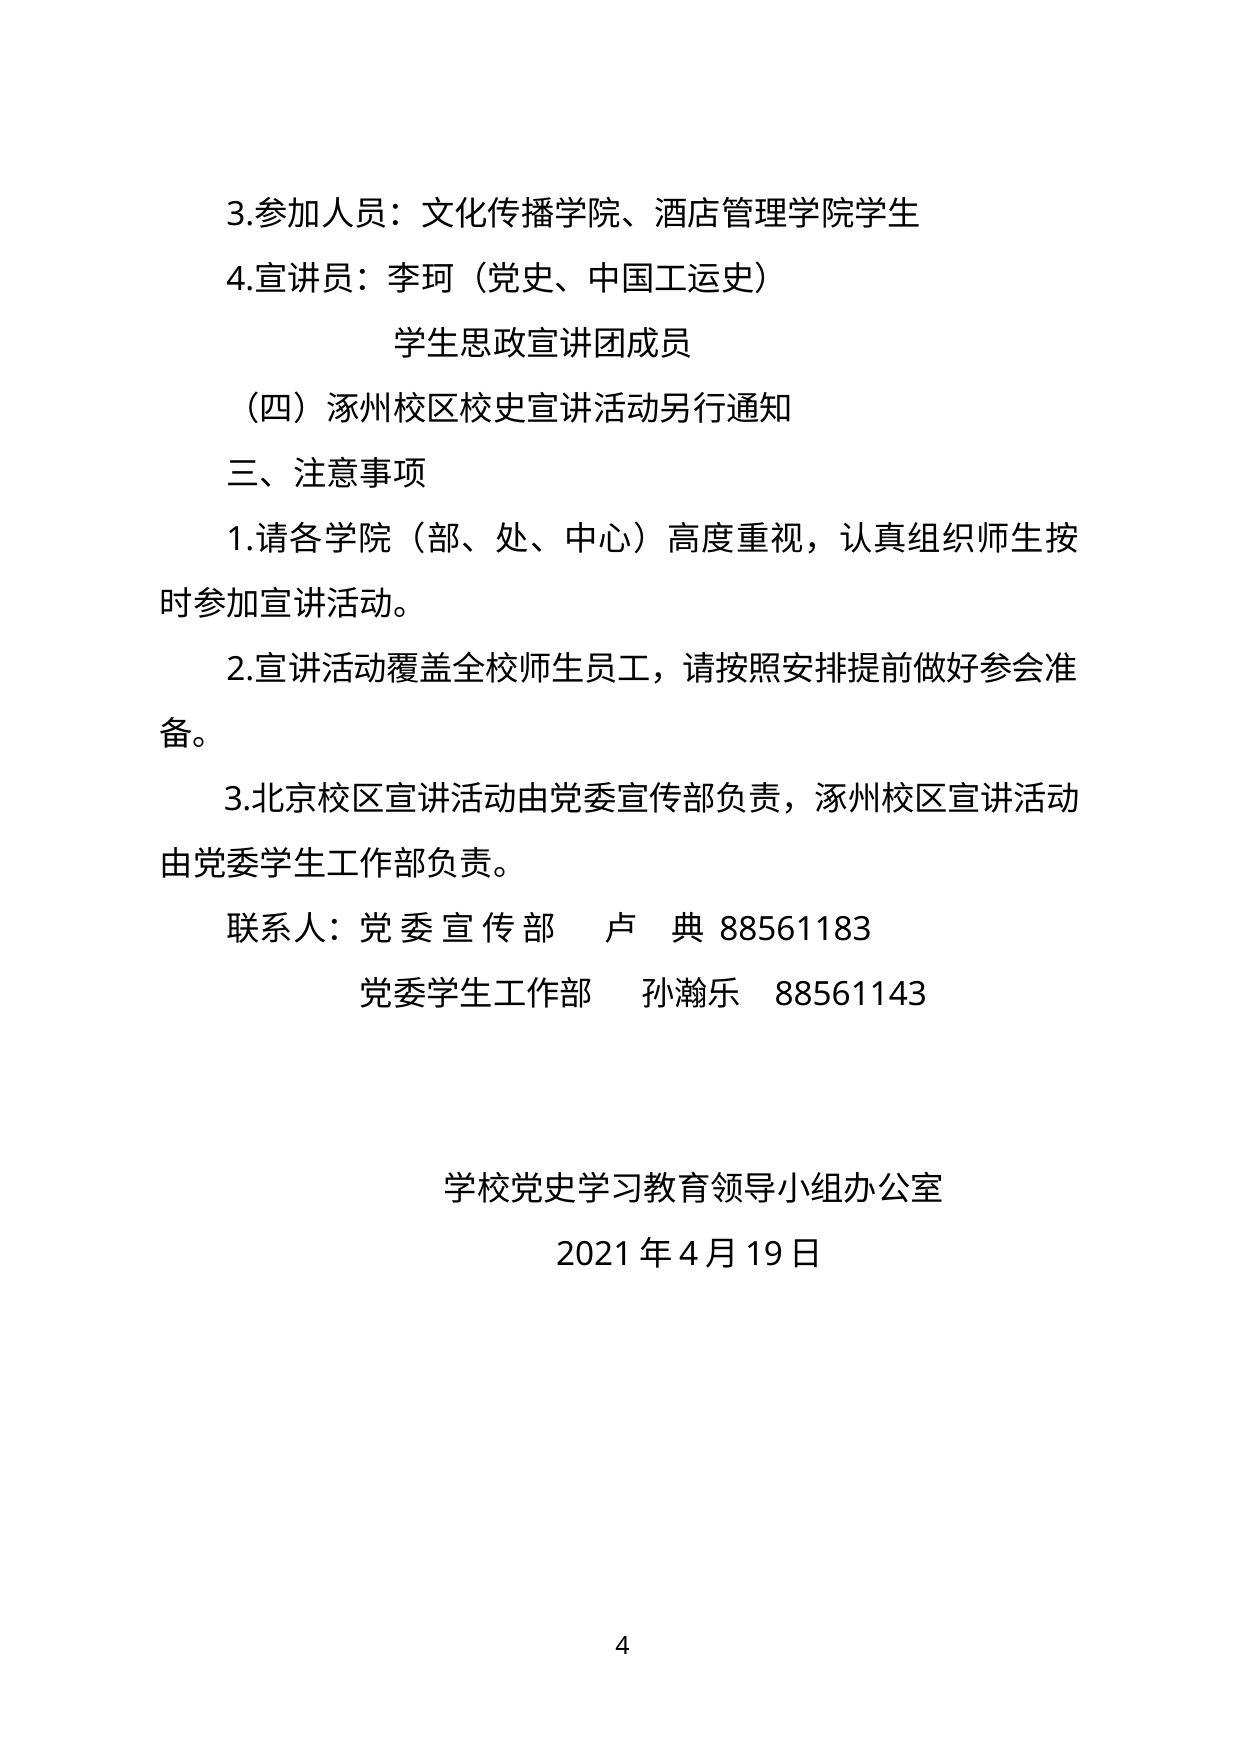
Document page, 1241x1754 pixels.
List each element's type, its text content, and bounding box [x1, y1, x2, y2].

text 1.请各学院（部、处、中心）高度重视，认真组织师生按时参加宣讲活动。 [159, 503, 1081, 633]
text 三、注意事项 [159, 438, 1081, 503]
text 联系人：党 委 宣 传 部 卢 典 88561183 [159, 893, 1081, 958]
text 3.北京校区宣讲活动由党委宣传部负责，涿州校区宣讲活动由党委学生工作部负责。 [159, 763, 1081, 893]
text 学生思政宣讲团成员 [159, 308, 1081, 373]
text 4.宣讲员：李珂（党史、中国工运史） [159, 243, 1081, 308]
text 2021年4月19日 [159, 1218, 1081, 1283]
text 2.宣讲活动覆盖全校师生员工，请按照安排提前做好参会准备。 [159, 633, 1081, 763]
text 3.参加人员：文化传播学院、酒店管理学院学生 [159, 178, 1081, 243]
text 党委学生工作部 孙瀚乐 88561143 [159, 958, 1081, 1023]
text （四）涿州校区校史宣讲活动另行通知 [159, 373, 1081, 438]
text 学校党史学习教育领导小组办公室 [159, 1153, 1081, 1218]
